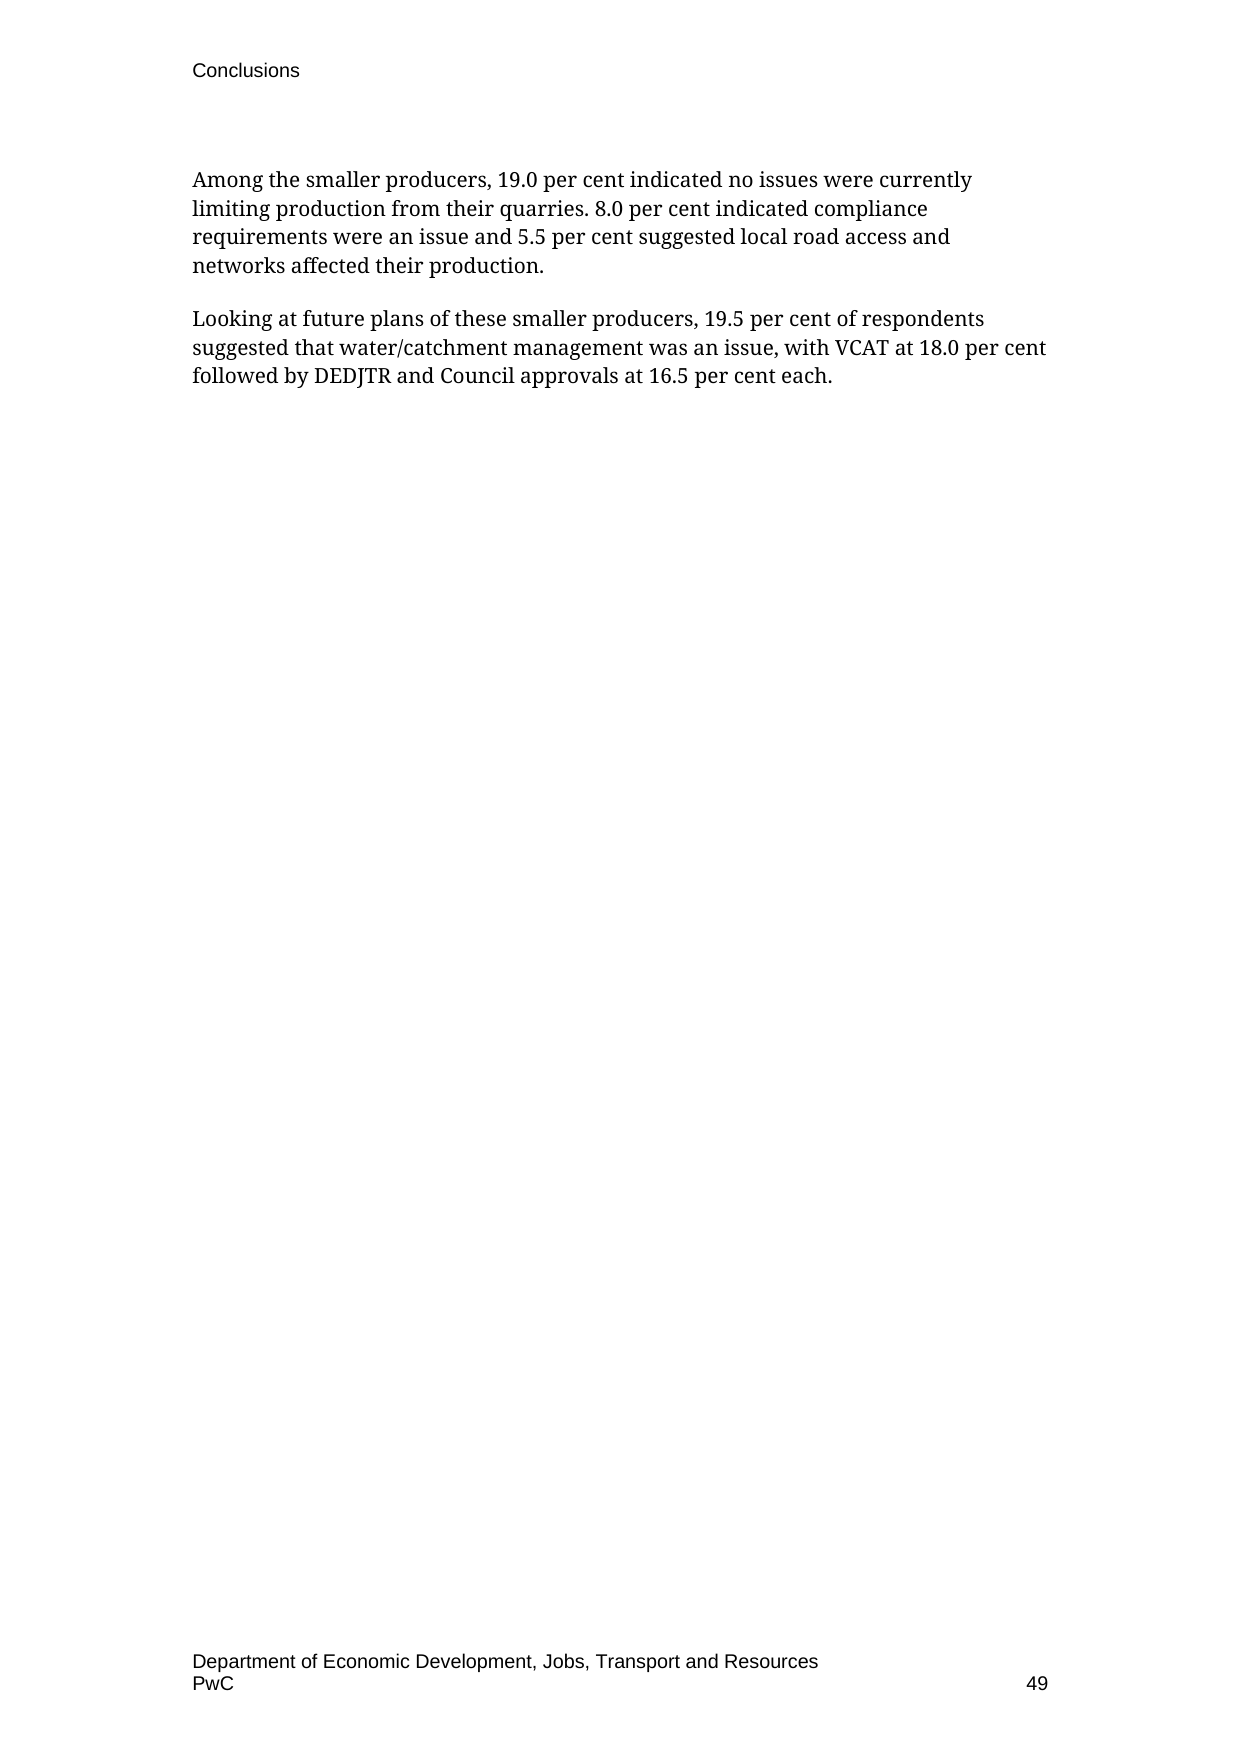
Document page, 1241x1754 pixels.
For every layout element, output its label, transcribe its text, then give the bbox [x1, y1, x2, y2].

text Among the smaller producers, 19.0 per cent indicated no issues were currently limiting production from their quarries. 8.0 per cent indicated compliance requirements were an issue and 5.5 per cent suggested local road access and networks affected their production. [192, 165, 1048, 279]
text Looking at future plans of these smaller producers, 19.5 per cent of respondents suggested that water/catchment management was an issue, with VCAT at 18.0 per cent followed by DEDJTR and Council approvals at 16.5 per cent each. [192, 304, 1048, 389]
